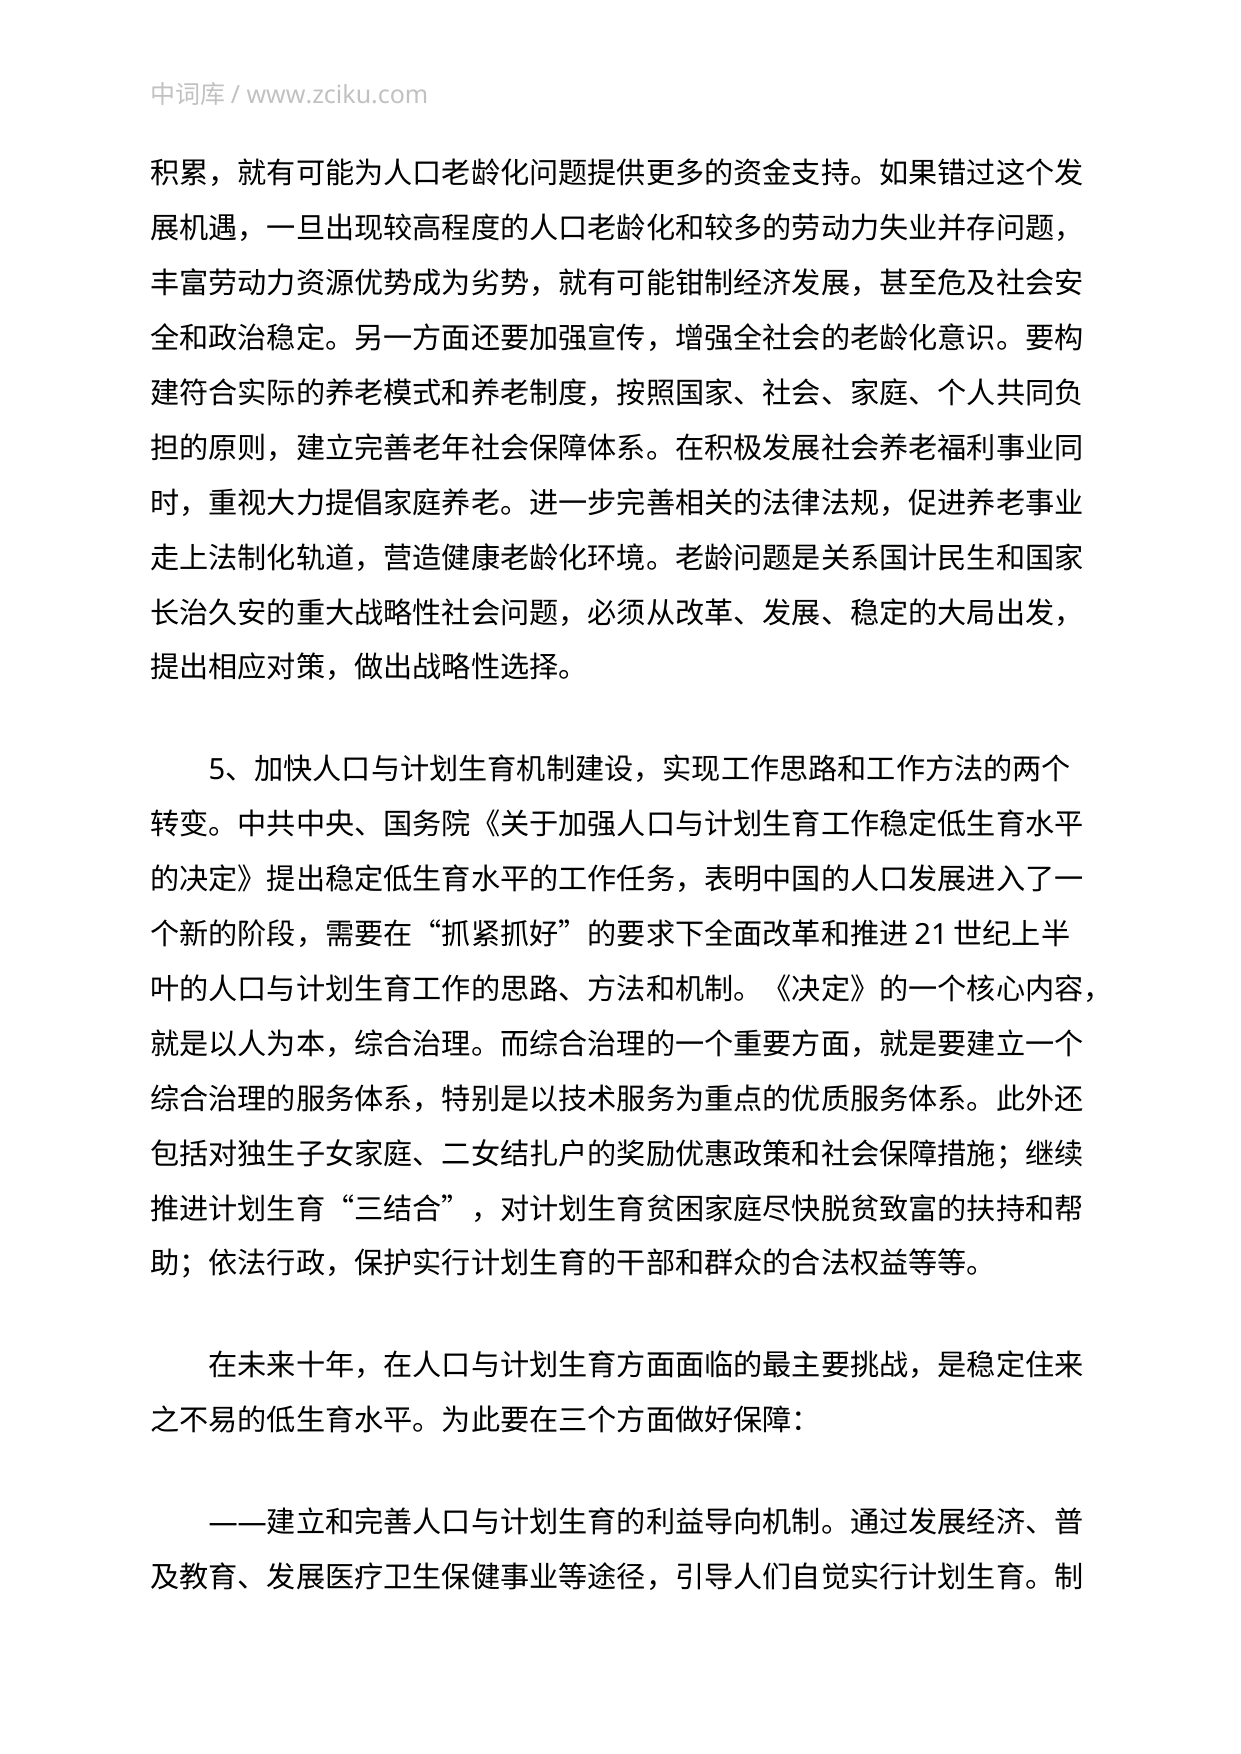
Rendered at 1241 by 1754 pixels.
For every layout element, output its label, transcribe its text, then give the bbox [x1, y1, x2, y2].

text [150, 150, 1090, 686]
text 5、加快人口与计划生育机制建设，实现工作思路和工作方法的两个转变。中共中央、国务院《关于加强人口与计划生育工作稳定低生育水平的决定》提出稳定低生育水平的工作任务，表明中国的人口发展进入了一个新的阶段，需要在“抓紧抓好”的要求下全面改革和推进21世纪上半叶的人口与计划生育工作的思路、方法和机制。《决定》的一个核心内容，就是以人为本，综合治理。而综合治理的一个重要方面，就是要建立一个综合治理的服务体系，特别是以技术服务为重点的优质服务体系。此外还包括对独生子女家庭、二女结扎户的奖励优惠政策和社会保障措施；继续推进计划生育“三结合”，对计划生育贫困家庭尽快脱贫致富的扶持和帮助；依法行政，保护实行计划生育的干部和群众的合法权益等等。 [150, 746, 1090, 1282]
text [150, 1498, 1090, 1596]
text 在未来十年，在人口与计划生育方面面临的最主要挑战，是稳定住来之不易的低生育水平。为此要在三个方面做好保障： [150, 1342, 1090, 1439]
